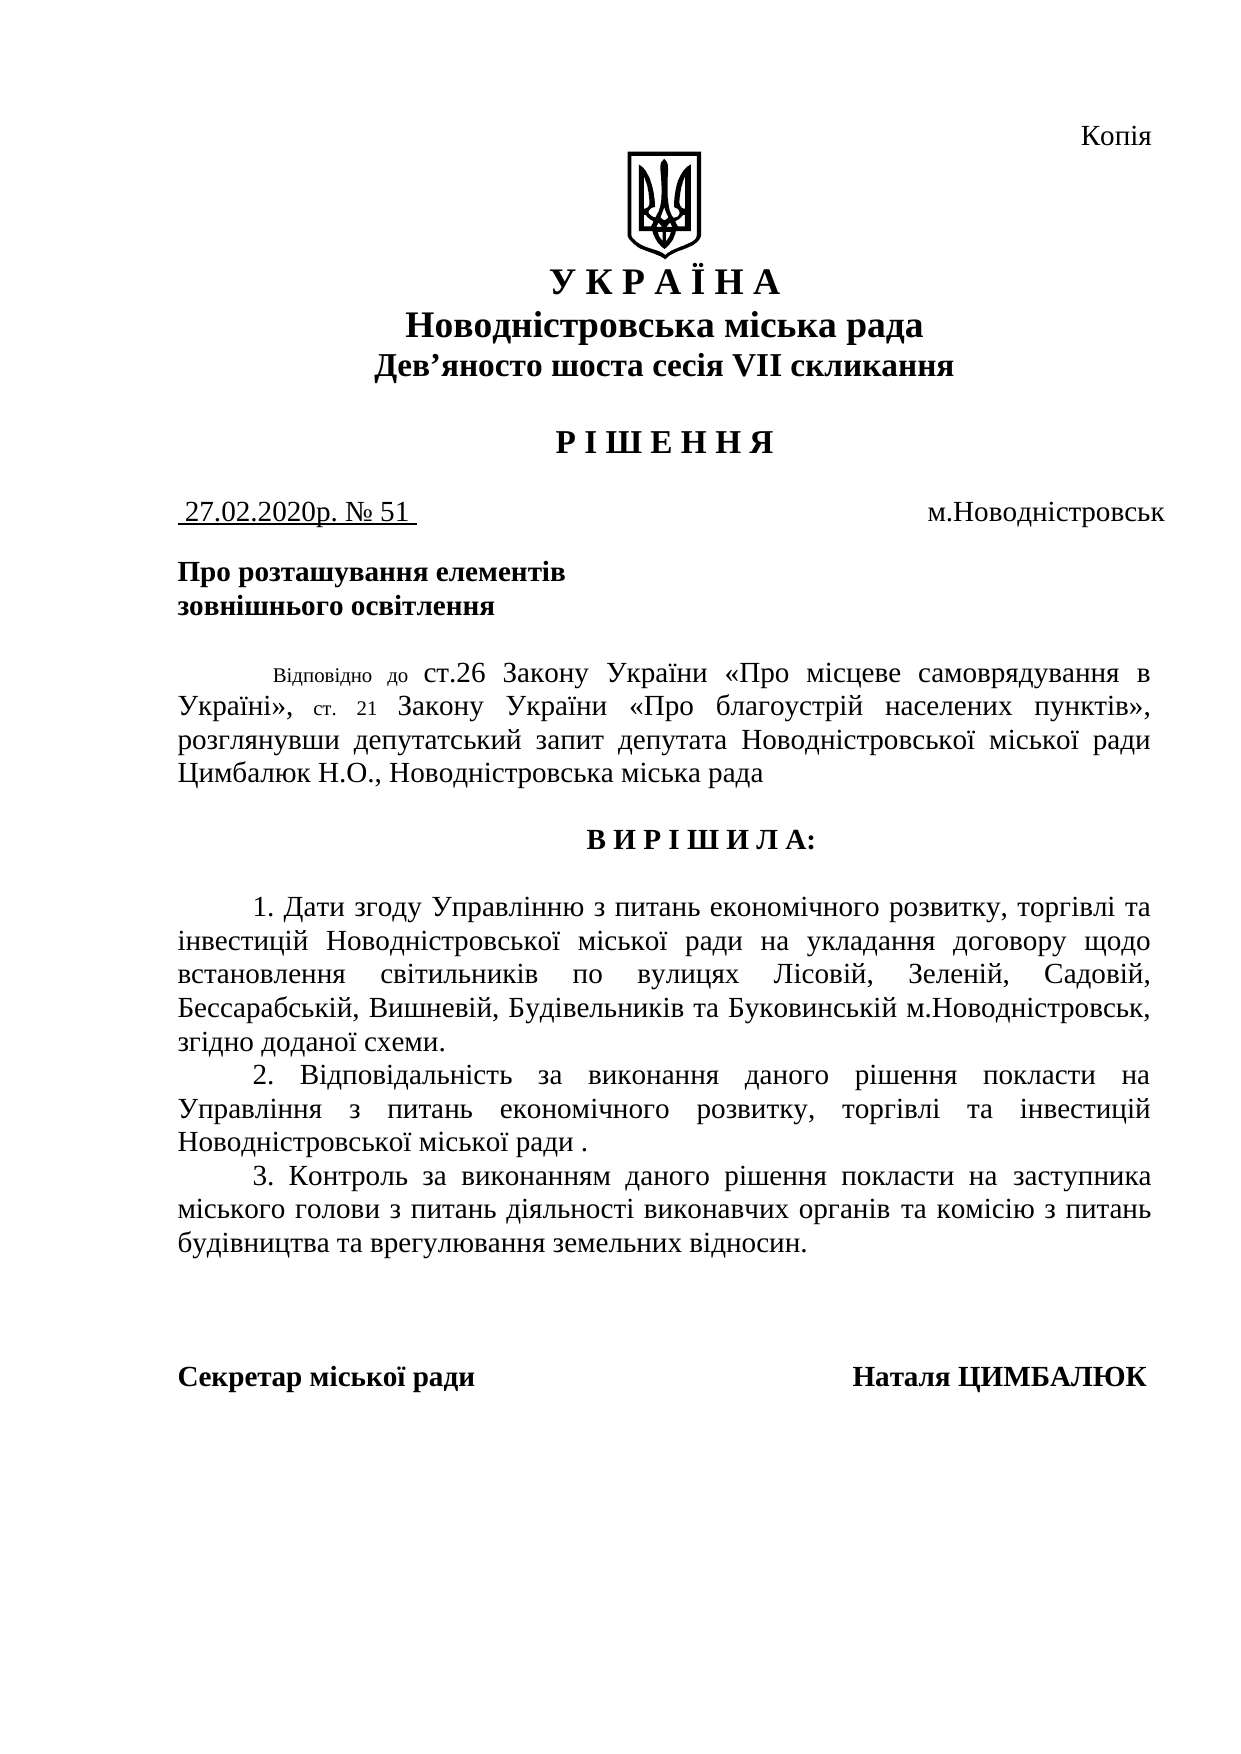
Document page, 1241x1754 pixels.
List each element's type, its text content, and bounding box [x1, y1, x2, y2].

text Девʼяносто шоста сесія VIІ скликання [177, 346, 1152, 384]
text 27.02.2020р. № 51 м.Новодністровськ [177, 494, 1166, 528]
text Секретар міської ради Наталя ЦИМБАЛЮК [177, 1359, 1152, 1393]
text 2. Відповідальність за виконання даного рішення покласти на Управління з питань економічного розвитку, торгівлі та інвестицій Новодністровської міської ради . [177, 1057, 1152, 1158]
text Новодністровська міська рада [177, 303, 1152, 346]
text 3. Контроль за виконанням даного рішення покласти на заступника міського голови з питань діяльності виконавчих органів та комісію з питань будівництва та врегулювання земельних відносин. [177, 1158, 1152, 1258]
text Р І Ш Е Н Н Я [177, 422, 1152, 461]
text зовнішнього освітлення [177, 588, 737, 621]
text Копія [177, 118, 1152, 152]
text 1. Дати згоду Управлінню з питань економічного розвитку, торгівлі та інвестицій Новодністровської міської ради на укладання договору щодо встановлення світильників по вулицях Лісовій, Зеленій, Садовій, Бессарабській, Вишневій, Будівельників та Буковинській м.Новодністровськ, згідно доданої схеми. [177, 889, 1152, 1057]
text В И Р І Ш И Л А: [177, 822, 1152, 856]
text У К Р А Ї Н А [177, 259, 1152, 303]
text Відповідно до ст.26 Закону України «Про місцеве самоврядування в Україні», ст. 21 Закону України «Про благоустрій населених пунктів», розглянувши депутатський запит депутата Новодністровської міської ради Цимбалюк Н.О., Новодністровська міська рада [177, 655, 1152, 789]
text Про розташування елементів [177, 554, 737, 588]
